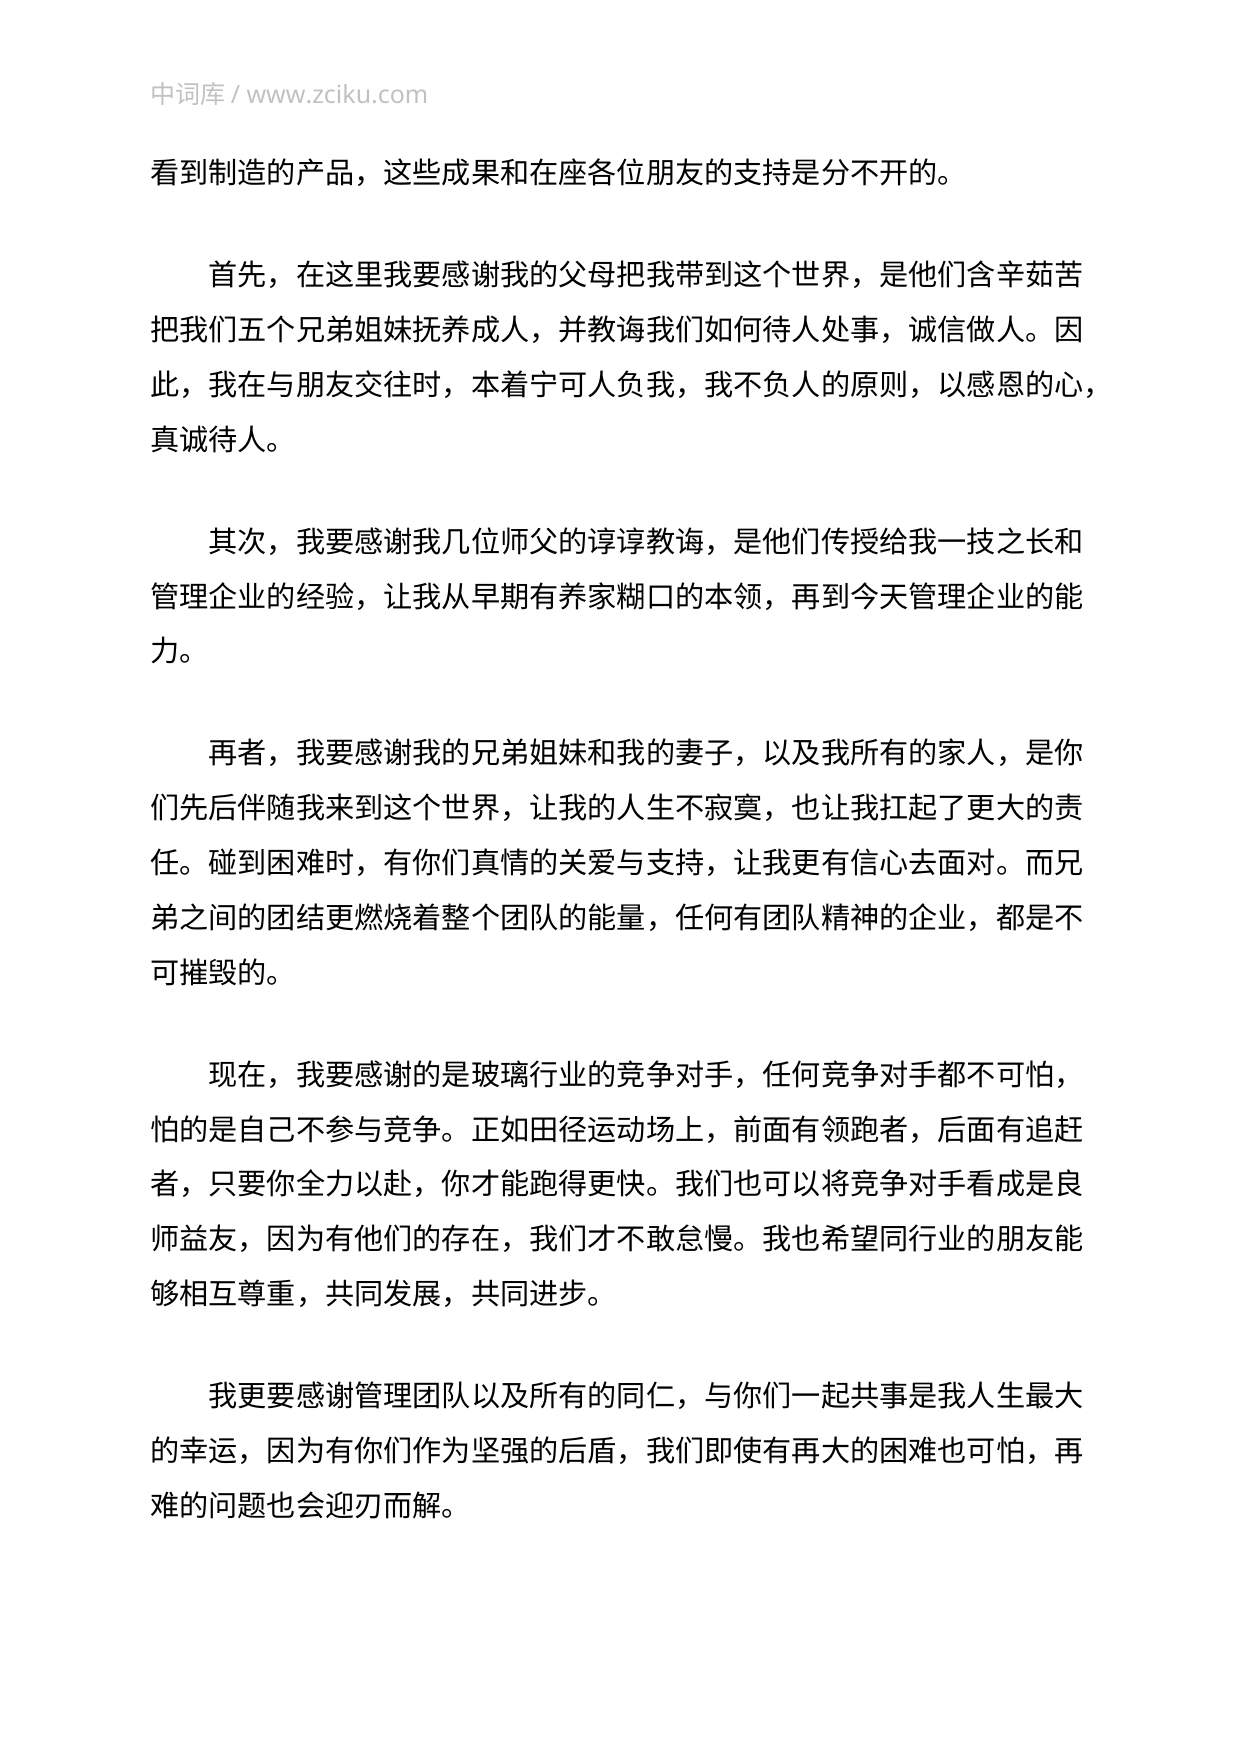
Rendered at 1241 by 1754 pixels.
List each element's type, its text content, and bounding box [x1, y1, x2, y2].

text 再者，我要感谢我的兄弟姐妹和我的妻子，以及我所有的家人，是你们先后伴随我来到这个世界，让我的人生不寂寞，也让我扛起了更大的责任。碰到困难时，有你们真情的关爱与支持，让我更有信心去面对。而兄弟之间的团结更燃烧着整个团队的能量，任何有团队精神的企业，都是不可摧毁的。 [150, 730, 1090, 992]
text 我更要感谢管理团队以及所有的同仁，与你们一起共事是我人生最大的幸运，因为有你们作为坚强的后盾，我们即使有再大的困难也可怕，再难的问题也会迎刃而解。 [150, 1372, 1090, 1524]
text 现在，我要感谢的是玻璃行业的竞争对手，任何竞争对手都不可怕，怕的是自己不参与竞争。正如田径运动场上，前面有领跑者，后面有追赶者，只要你全力以赴，你才能跑得更快。我们也可以将竞争对手看成是良师益友，因为有他们的存在，我们才不敢怠慢。我也希望同行业的朋友能够相互尊重，共同发展，共同进步。 [150, 1051, 1090, 1313]
text 首先，在这里我要感谢我的父母把我带到这个世界，是他们含辛茹苦把我们五个兄弟姐妹抚养成人，并教诲我们如何待人处事，诚信做人。因此，我在与朋友交往时，本着宁可人负我，我不负人的原则，以感恩的心，真诚待人。 [150, 252, 1090, 459]
text 其次，我要感谢我几位师父的谆谆教诲，是他们传授给我一技之长和管理企业的经验，让我从早期有养家糊口的本领，再到今天管理企业的能力。 [150, 518, 1090, 670]
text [150, 150, 1090, 192]
